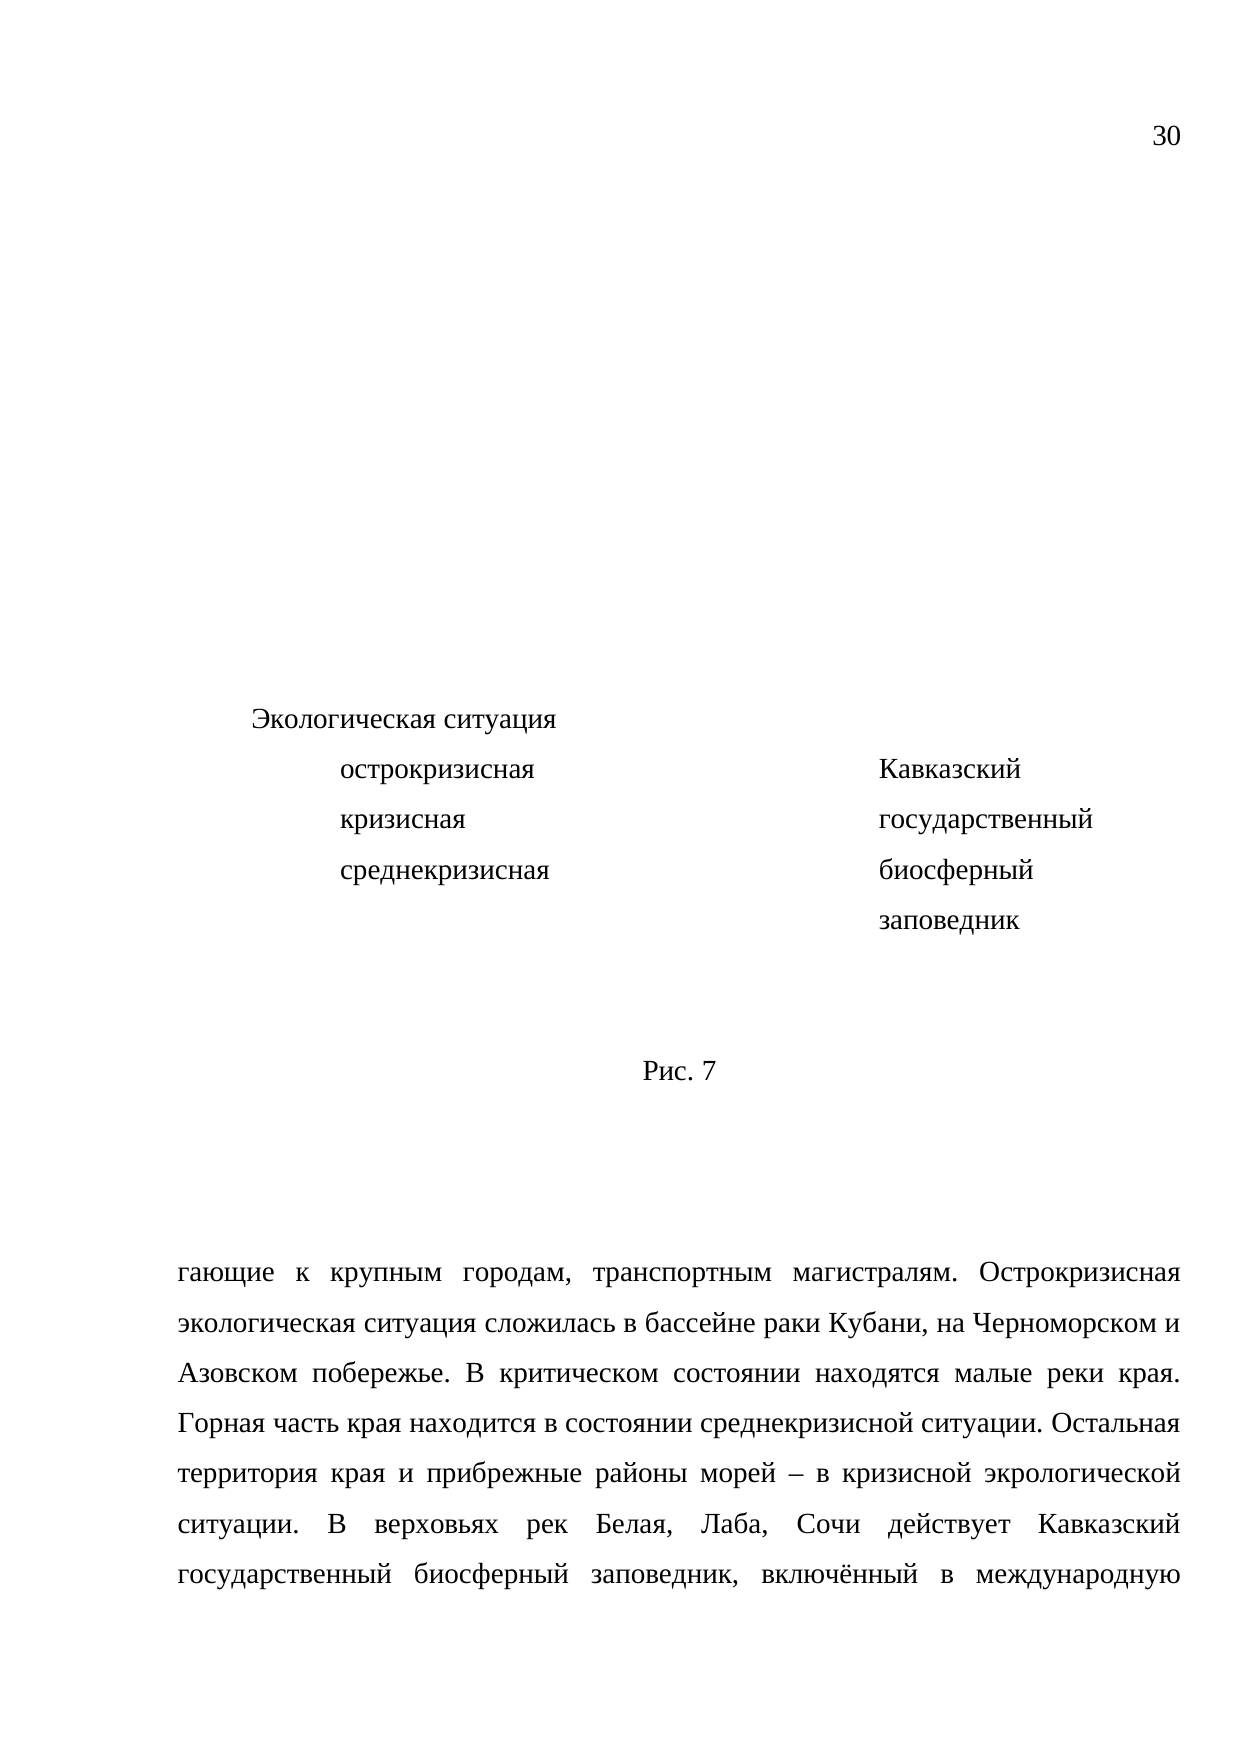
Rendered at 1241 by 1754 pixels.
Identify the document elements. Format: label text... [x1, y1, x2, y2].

text Кавказский государственный биосферный заповедник [878, 751, 1181, 936]
text кризисная [340, 802, 642, 835]
text среднекризисная [340, 852, 642, 886]
text Рис. 7 [177, 1053, 1181, 1087]
text Экологическая ситуация [177, 701, 1181, 735]
text острокризисная [340, 751, 642, 785]
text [177, 1254, 1181, 1590]
